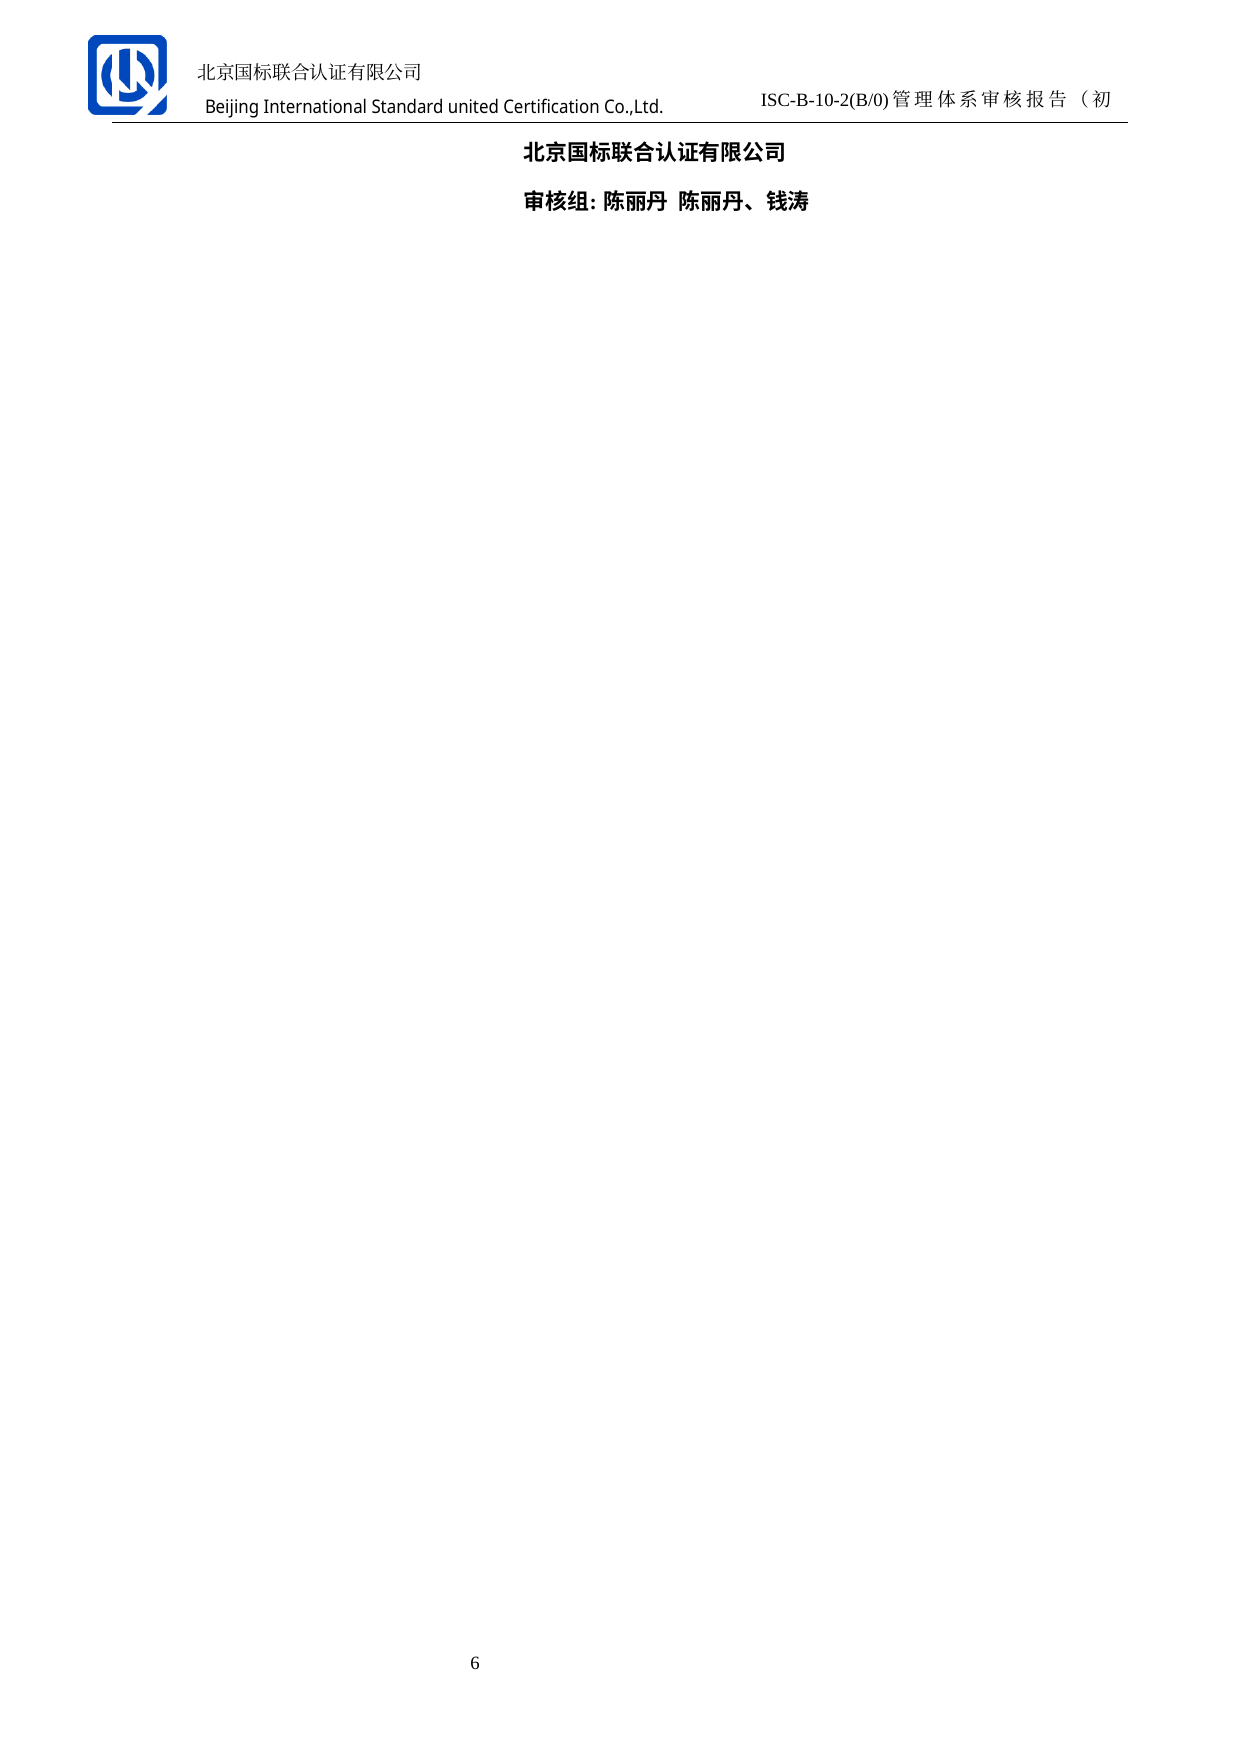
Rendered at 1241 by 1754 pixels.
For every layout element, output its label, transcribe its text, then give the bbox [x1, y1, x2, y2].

text 审核组: 陈丽丹 陈丽丹、钱涛 [112, 183, 1128, 216]
text 北京国标联合认证有限公司 [112, 135, 1128, 167]
picture [88, 35, 167, 115]
